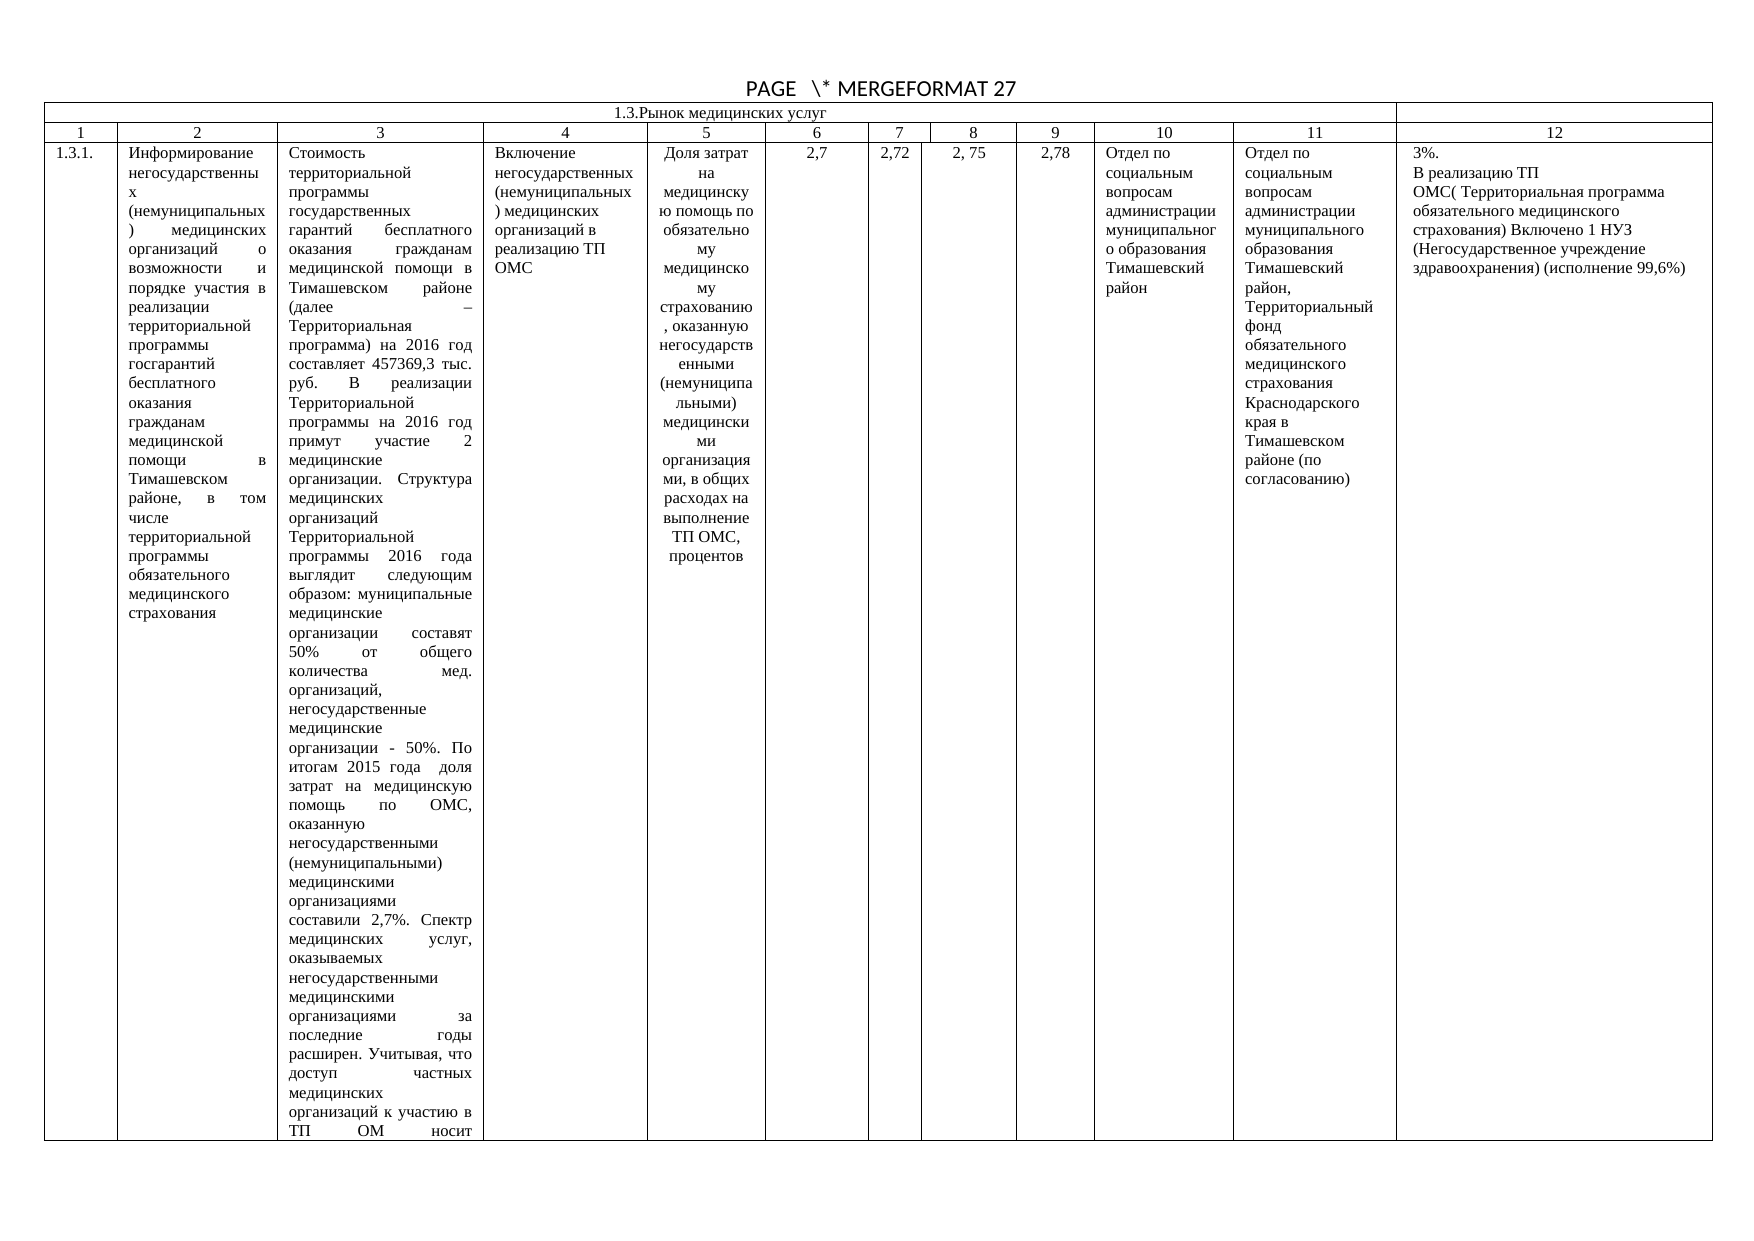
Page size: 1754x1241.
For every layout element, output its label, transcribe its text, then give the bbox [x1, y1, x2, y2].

table_cell 12 [1397, 123, 1712, 142]
table_cell 1.3.1. [45, 143, 117, 1140]
table_cell 3 [278, 123, 483, 142]
table_cell 2 [118, 123, 277, 142]
table_header [1397, 103, 1712, 122]
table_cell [1095, 143, 1233, 1140]
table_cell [648, 143, 765, 1140]
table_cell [1234, 143, 1396, 1140]
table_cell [484, 143, 647, 1140]
table_cell 4 [484, 123, 647, 142]
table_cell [118, 143, 277, 1140]
table_cell 9 [1017, 123, 1094, 142]
table_cell 2,72 [869, 143, 921, 1140]
table_cell 1 [45, 123, 117, 142]
table_cell 5 [648, 123, 765, 142]
table_cell 6 [766, 123, 868, 142]
table_cell 2, 75 [922, 143, 1016, 1140]
table_cell 8 [931, 123, 1016, 142]
table_cell 10 [1095, 123, 1233, 142]
table_cell 2,78 [1017, 143, 1094, 1140]
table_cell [278, 143, 483, 1140]
table_cell 11 [1234, 123, 1396, 142]
table_cell 7 [869, 123, 930, 142]
table_cell 2,7 [766, 143, 868, 1140]
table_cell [1397, 143, 1712, 1140]
table_header 1.3.Рынок медицинских услуг [45, 103, 1396, 122]
